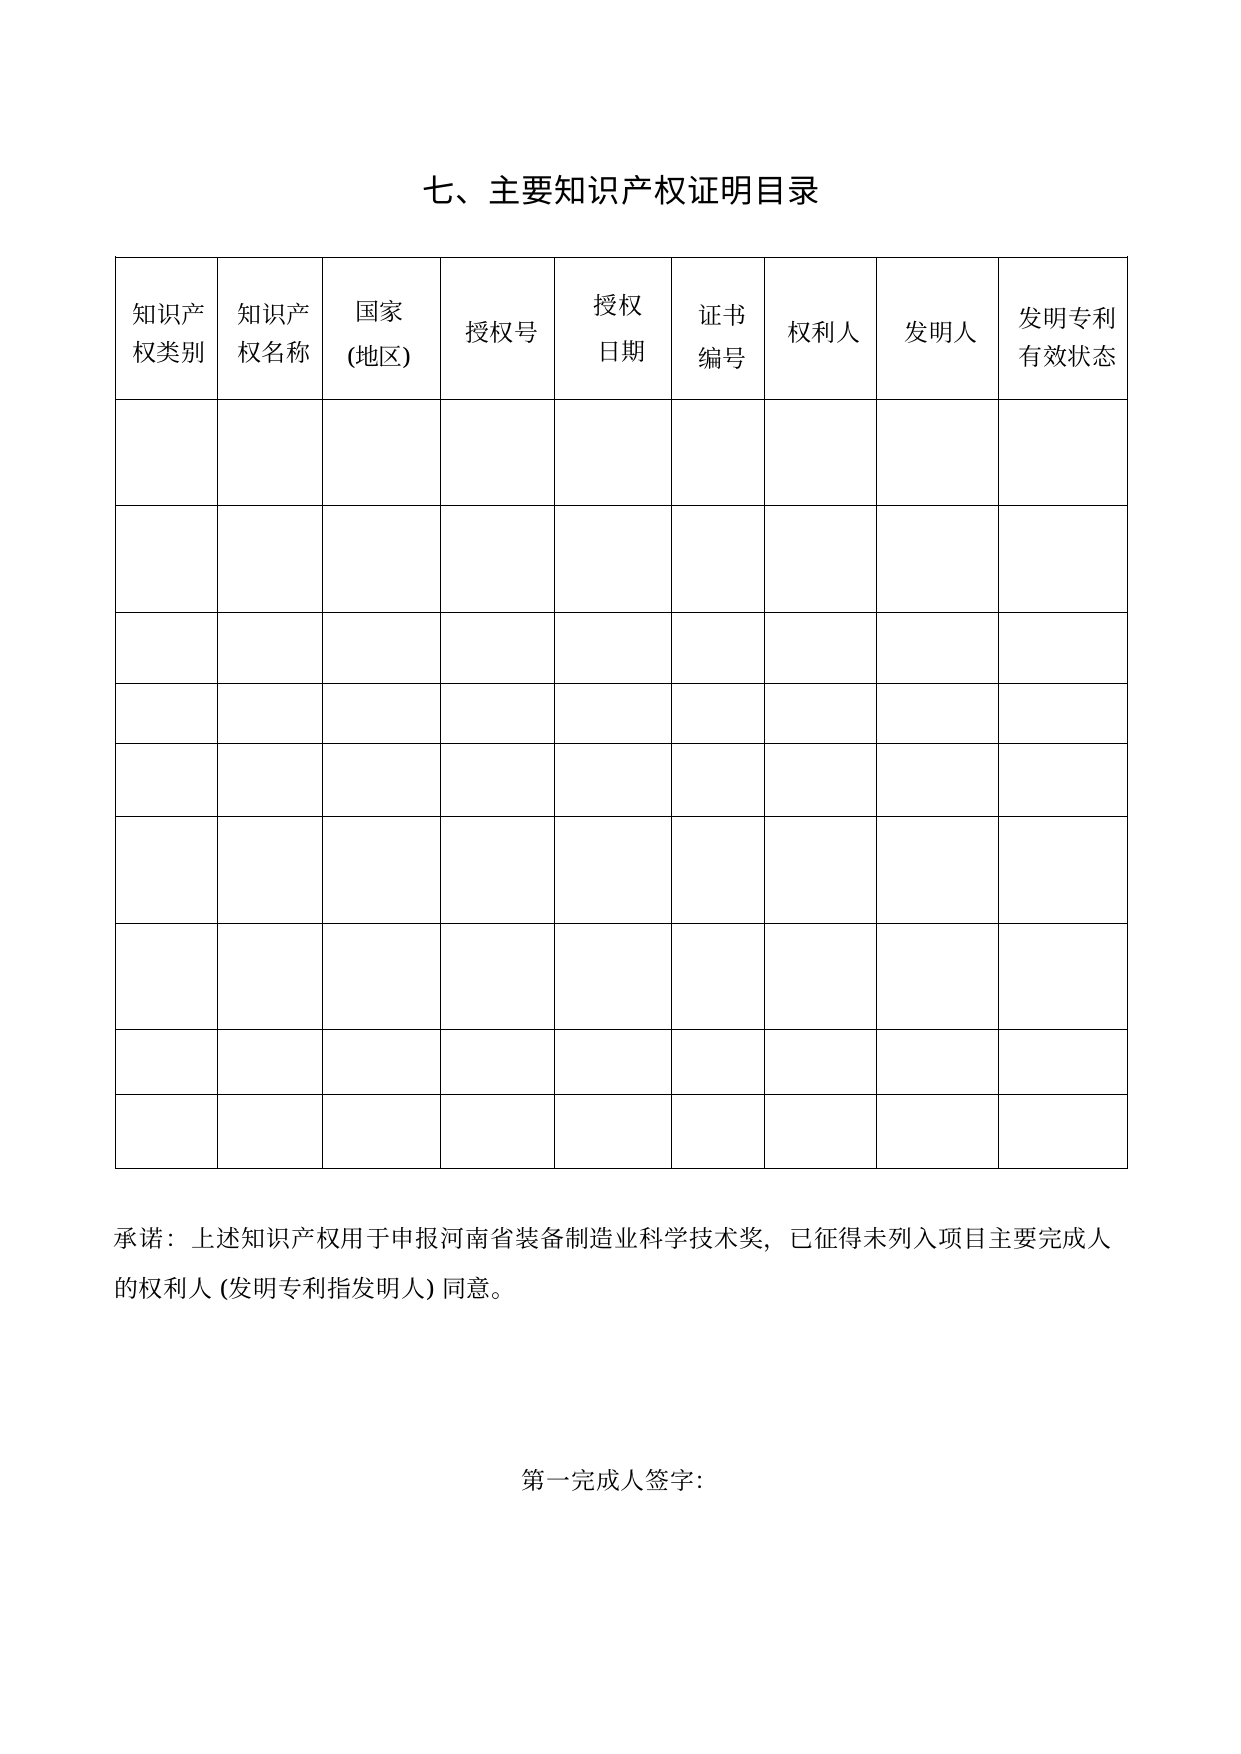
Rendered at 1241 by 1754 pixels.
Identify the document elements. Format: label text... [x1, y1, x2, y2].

table_cell [765, 506, 876, 612]
table_cell [441, 744, 554, 816]
table_cell [877, 924, 998, 1029]
table_cell [555, 924, 671, 1029]
table_cell [441, 506, 554, 612]
table_cell [877, 400, 998, 505]
table_header 发明专利 有效状态 [999, 258, 1127, 398]
text 七、主要知识产权证明目录 [422, 166, 1128, 212]
table_cell [218, 1030, 322, 1094]
table_cell [116, 506, 217, 612]
table_cell [323, 1030, 440, 1094]
table_cell [218, 924, 322, 1029]
table_cell [999, 744, 1127, 816]
table_cell [672, 613, 764, 683]
table_cell [672, 1095, 764, 1168]
table_cell [218, 744, 322, 816]
table_cell [999, 613, 1127, 683]
table_cell [672, 744, 764, 816]
table_cell [116, 817, 217, 922]
table_cell [672, 924, 764, 1029]
table_cell [323, 506, 440, 612]
table_cell [877, 613, 998, 683]
table_cell [116, 400, 217, 505]
table_cell [116, 1095, 217, 1168]
table_cell [555, 744, 671, 816]
table_cell [672, 817, 764, 922]
table_cell [441, 613, 554, 683]
table_cell [441, 1030, 554, 1094]
table_cell [555, 1095, 671, 1168]
table_cell [116, 744, 217, 816]
table_cell [116, 1030, 217, 1094]
table_cell [999, 817, 1127, 922]
table_cell [765, 744, 876, 816]
table_cell [765, 400, 876, 505]
table_cell [555, 613, 671, 683]
table_header 发明人 [877, 258, 998, 398]
table_cell [877, 684, 998, 743]
table_header 授权号 [441, 258, 554, 398]
table_cell [555, 817, 671, 922]
table_cell [765, 684, 876, 743]
table_cell [877, 506, 998, 612]
table_cell [877, 817, 998, 922]
table_cell [323, 924, 440, 1029]
table_cell [999, 1030, 1127, 1094]
table_cell [672, 400, 764, 505]
table_cell [765, 613, 876, 683]
table_cell [116, 613, 217, 683]
table_cell [218, 506, 322, 612]
table_cell [765, 924, 876, 1029]
table_header 知识产 权名称 [218, 258, 322, 398]
table_cell [672, 1030, 764, 1094]
table_cell [672, 684, 764, 743]
table_cell [441, 400, 554, 505]
table_cell [765, 1095, 876, 1168]
table_cell [555, 684, 671, 743]
table_cell [323, 1095, 440, 1168]
table_header 国家 (地区) [323, 258, 440, 398]
table_cell [999, 1095, 1127, 1168]
table_cell [218, 613, 322, 683]
table_cell [555, 400, 671, 505]
table_cell [999, 924, 1127, 1029]
table_cell [218, 684, 322, 743]
table_cell [555, 1030, 671, 1094]
table_cell [218, 817, 322, 922]
text 承诺：上述知识产权用于申报河南省装备制造业科学技术奖，已征得未列入项目主要完成人 的权利人 (发明专利指发明人) 同意。 [114, 1220, 1113, 1304]
table_cell [999, 506, 1127, 612]
table_cell [323, 684, 440, 743]
table_cell [877, 1095, 998, 1168]
table_header 权利人 [765, 258, 876, 398]
table_cell [323, 744, 440, 816]
table_cell [555, 506, 671, 612]
table_header 知识产 权类别 [116, 258, 217, 398]
table_cell [999, 684, 1127, 743]
table_cell [218, 400, 322, 505]
table_cell [877, 744, 998, 816]
table_header 证书 编号 [672, 258, 764, 398]
table_cell [323, 400, 440, 505]
table_header 授权 日期 [555, 258, 671, 398]
table_cell [116, 924, 217, 1029]
table_cell [323, 613, 440, 683]
table_cell [441, 817, 554, 922]
table_cell [765, 817, 876, 922]
table_cell [441, 684, 554, 743]
table_cell [765, 1030, 876, 1094]
table_cell [441, 1095, 554, 1168]
table_cell [323, 817, 440, 922]
table_cell [441, 924, 554, 1029]
table_cell [116, 684, 217, 743]
table_cell [877, 1030, 998, 1094]
table_cell [218, 1095, 322, 1168]
table_cell [999, 400, 1127, 505]
table_cell [672, 506, 764, 612]
